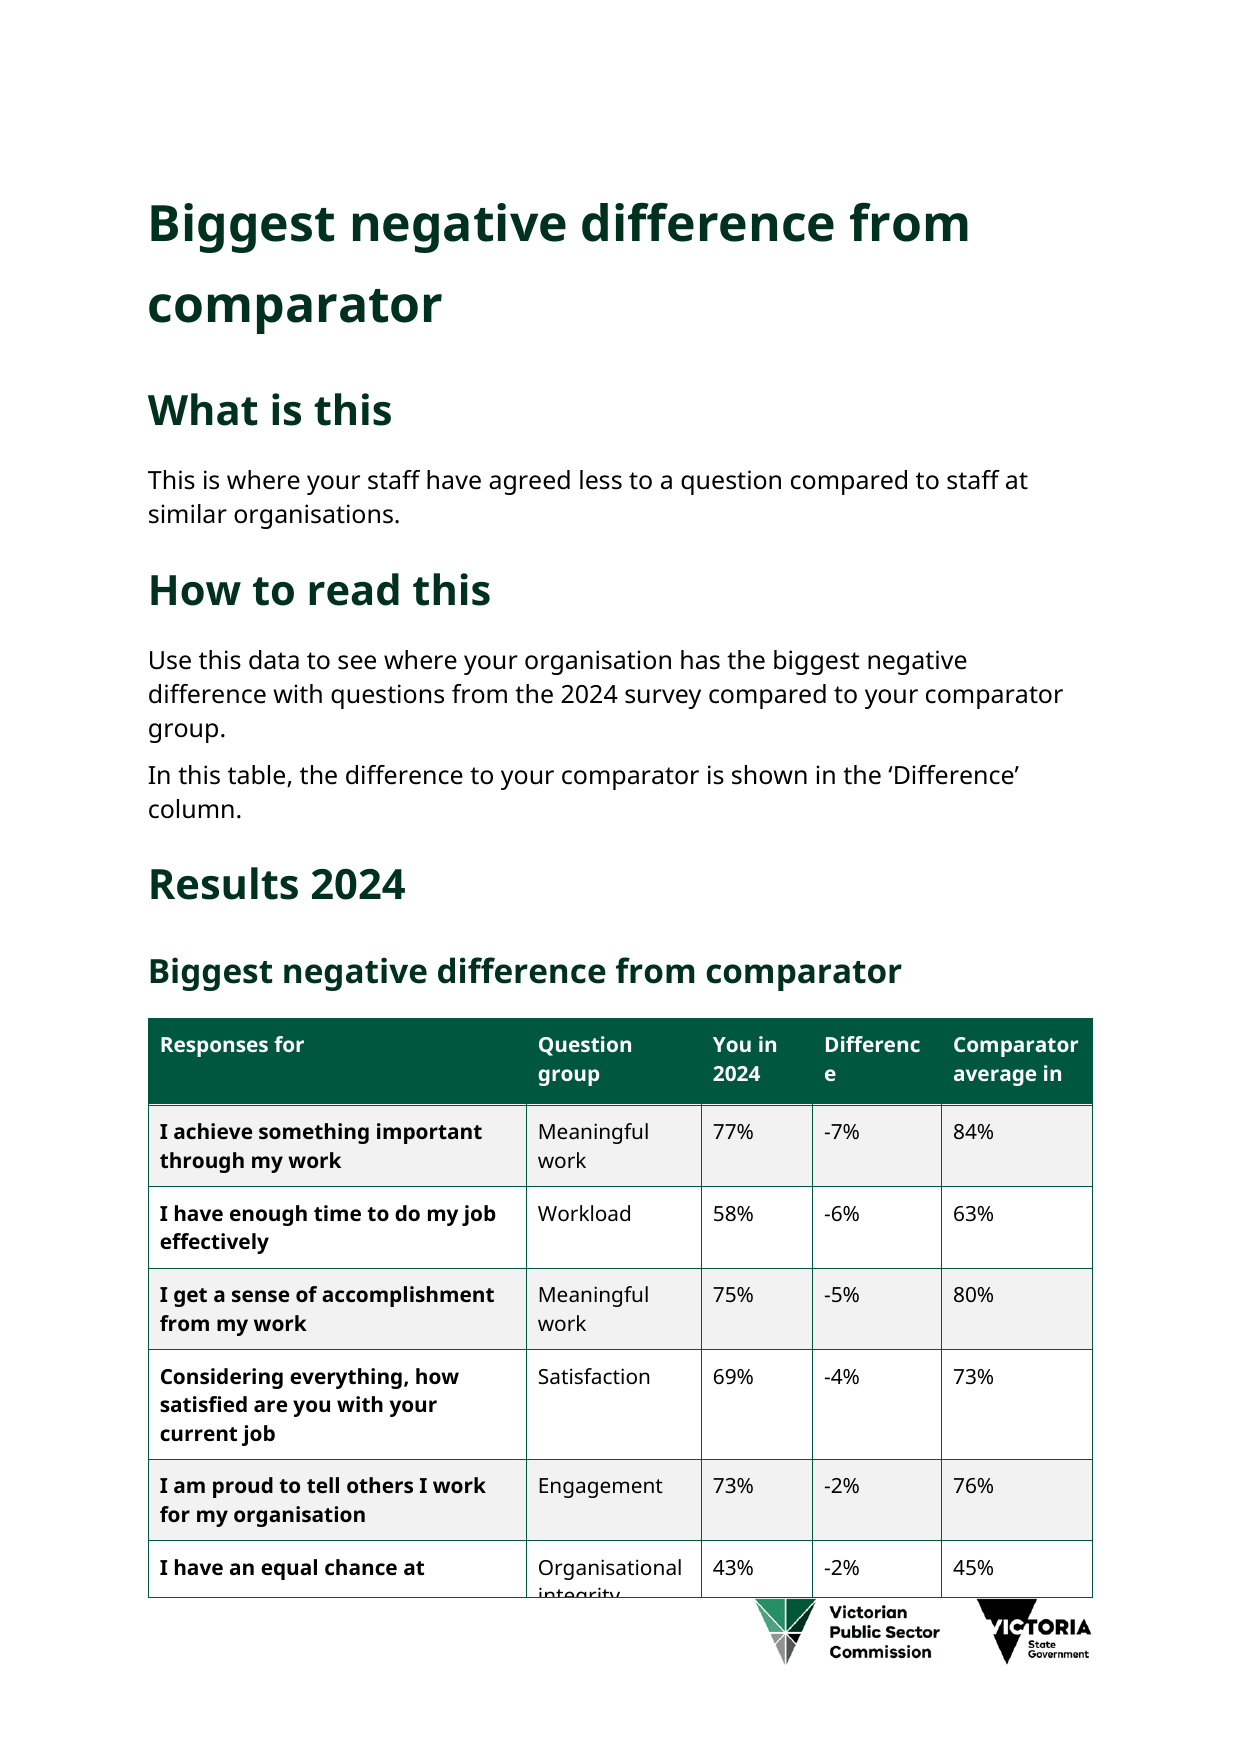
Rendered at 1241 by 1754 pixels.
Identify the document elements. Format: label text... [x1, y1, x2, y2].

table_header Responses for [149, 1019, 526, 1104]
subtitle Biggest negative difference from comparator [148, 188, 1092, 338]
table_cell -4% [813, 1350, 941, 1459]
table_cell 77% [702, 1106, 812, 1186]
table_cell I am proud to tell others I work for my organisation [149, 1460, 526, 1540]
table_header Question group [527, 1019, 701, 1104]
table_cell -5% [813, 1269, 941, 1349]
table_header [813, 1019, 941, 1104]
table_cell 73% [702, 1460, 812, 1540]
table_cell 43% [702, 1541, 812, 1597]
table_cell I get a sense of accomplishment from my work [149, 1269, 526, 1349]
text This is where your staff have agreed less to a question compared to staff at similar organisations. [148, 463, 1092, 531]
subtitle How to read this [148, 560, 1092, 617]
table_cell [527, 1460, 701, 1540]
table_cell 63% [942, 1187, 1092, 1267]
table_cell [527, 1187, 701, 1267]
table_cell -2% [813, 1460, 941, 1540]
table_cell 45% [942, 1541, 1092, 1597]
table_cell I achieve something important through my work [149, 1106, 526, 1186]
text In this table, the difference to your comparator is shown in the ‘Difference’ column. [148, 758, 1092, 826]
picture [754, 1598, 1093, 1666]
table_cell 75% [702, 1269, 812, 1349]
text Use this data to see where your organisation has the biggest negative difference with questions from the 2024 survey compared to your comparator group. [148, 643, 1092, 745]
table_cell -6% [813, 1187, 941, 1267]
table_header [942, 1019, 1092, 1104]
subtitle Results 2024 [148, 855, 1092, 912]
subtitle What is this [148, 380, 1092, 437]
table_cell I have enough time to do my job effectively [149, 1187, 526, 1267]
table_cell 73% [942, 1350, 1092, 1459]
table_header [702, 1019, 812, 1104]
table_cell [527, 1541, 701, 1597]
table_cell 84% [942, 1106, 1092, 1186]
table_cell [527, 1269, 701, 1349]
table_cell -2% [813, 1541, 941, 1597]
table_cell -7% [813, 1106, 941, 1186]
table_cell 80% [942, 1269, 1092, 1349]
table_cell 69% [702, 1350, 812, 1459]
table_cell 76% [942, 1460, 1092, 1540]
table_cell 58% [702, 1187, 812, 1267]
table_cell [527, 1106, 701, 1186]
table_cell [527, 1350, 701, 1459]
subtitle Biggest negative difference from comparator [148, 948, 1092, 993]
table_cell Considering everything, how satisfied are you with your current job [149, 1350, 526, 1459]
table_cell I have an equal chance at promotion in my organisation [149, 1541, 526, 1597]
